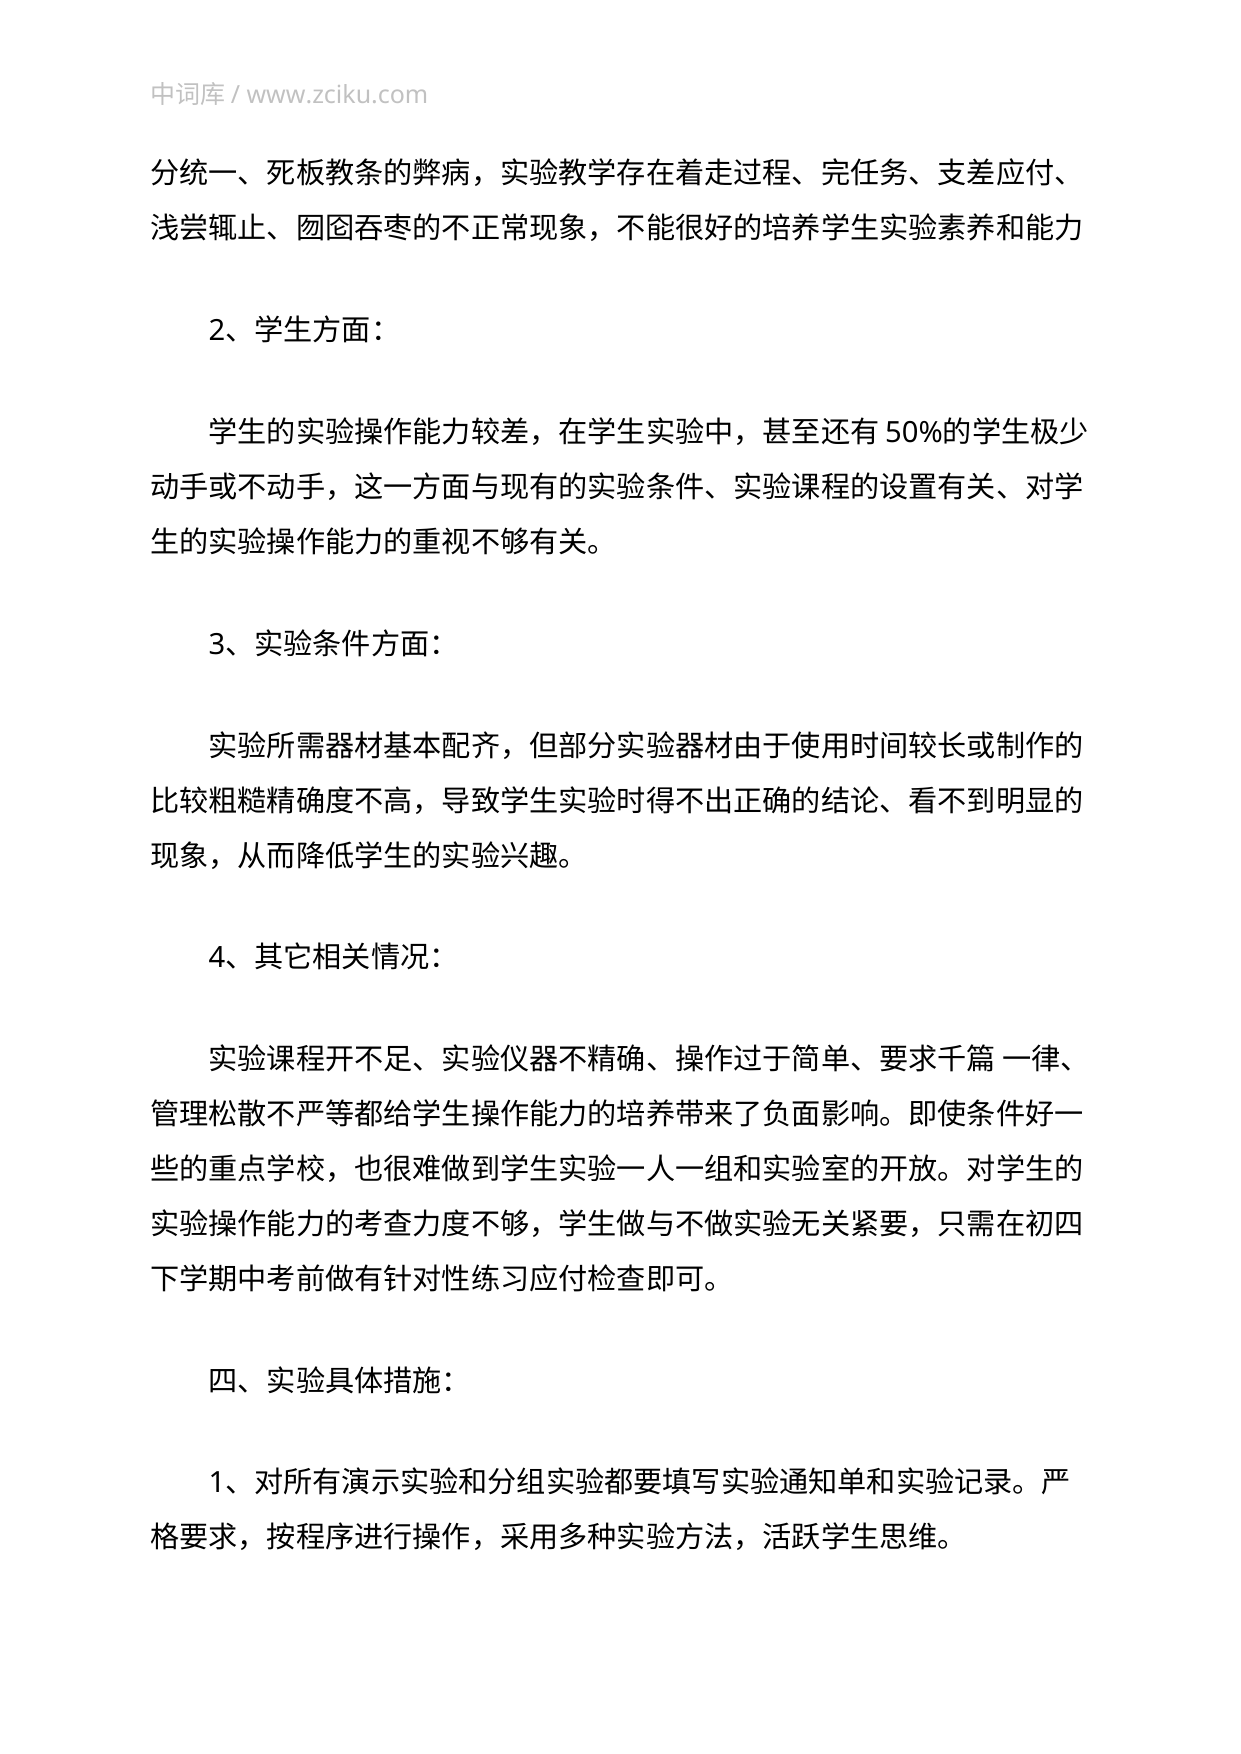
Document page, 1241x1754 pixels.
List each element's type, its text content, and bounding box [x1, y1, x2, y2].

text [150, 150, 1090, 247]
text 学生的实验操作能力较差，在学生实验中，甚至还有50%的学生极少动手或不动手，这一方面与现有的实验条件、实验课程的设置有关、对学生的实验操作能力的重视不够有关。 [150, 409, 1090, 561]
text 四、实验具体措施： [150, 1357, 1090, 1399]
text 实验所需器材基本配齐，但部分实验器材由于使用时间较长或制作的比较粗糙精确度不高，导致学生实验时得不出正确的结论、看不到明显的现象，从而降低学生的实验兴趣。 [150, 722, 1090, 874]
text 2、学生方面： [150, 307, 1090, 349]
text 3、实验条件方面： [150, 620, 1090, 663]
text 实验课程开不足、实验仪器不精确、操作过于简单、要求千篇 一律、管理松散不严等都给学生操作能力的培养带来了负面影响。即使条件好一些的重点学校，也很难做到学生实验一人一组和实验室的开放。对学生的实验操作能力的考查力度不够，学生做与不做实验无关紧要，只需在初四下学期中考前做有针对性练习应付检查即可。 [150, 1036, 1090, 1298]
text 4、其它相关情况： [150, 934, 1090, 976]
text 1、对所有演示实验和分组实验都要填写实验通知单和实验记录。严格要求，按程序进行操作，采用多种实验方法，活跃学生思维。 [150, 1459, 1090, 1556]
